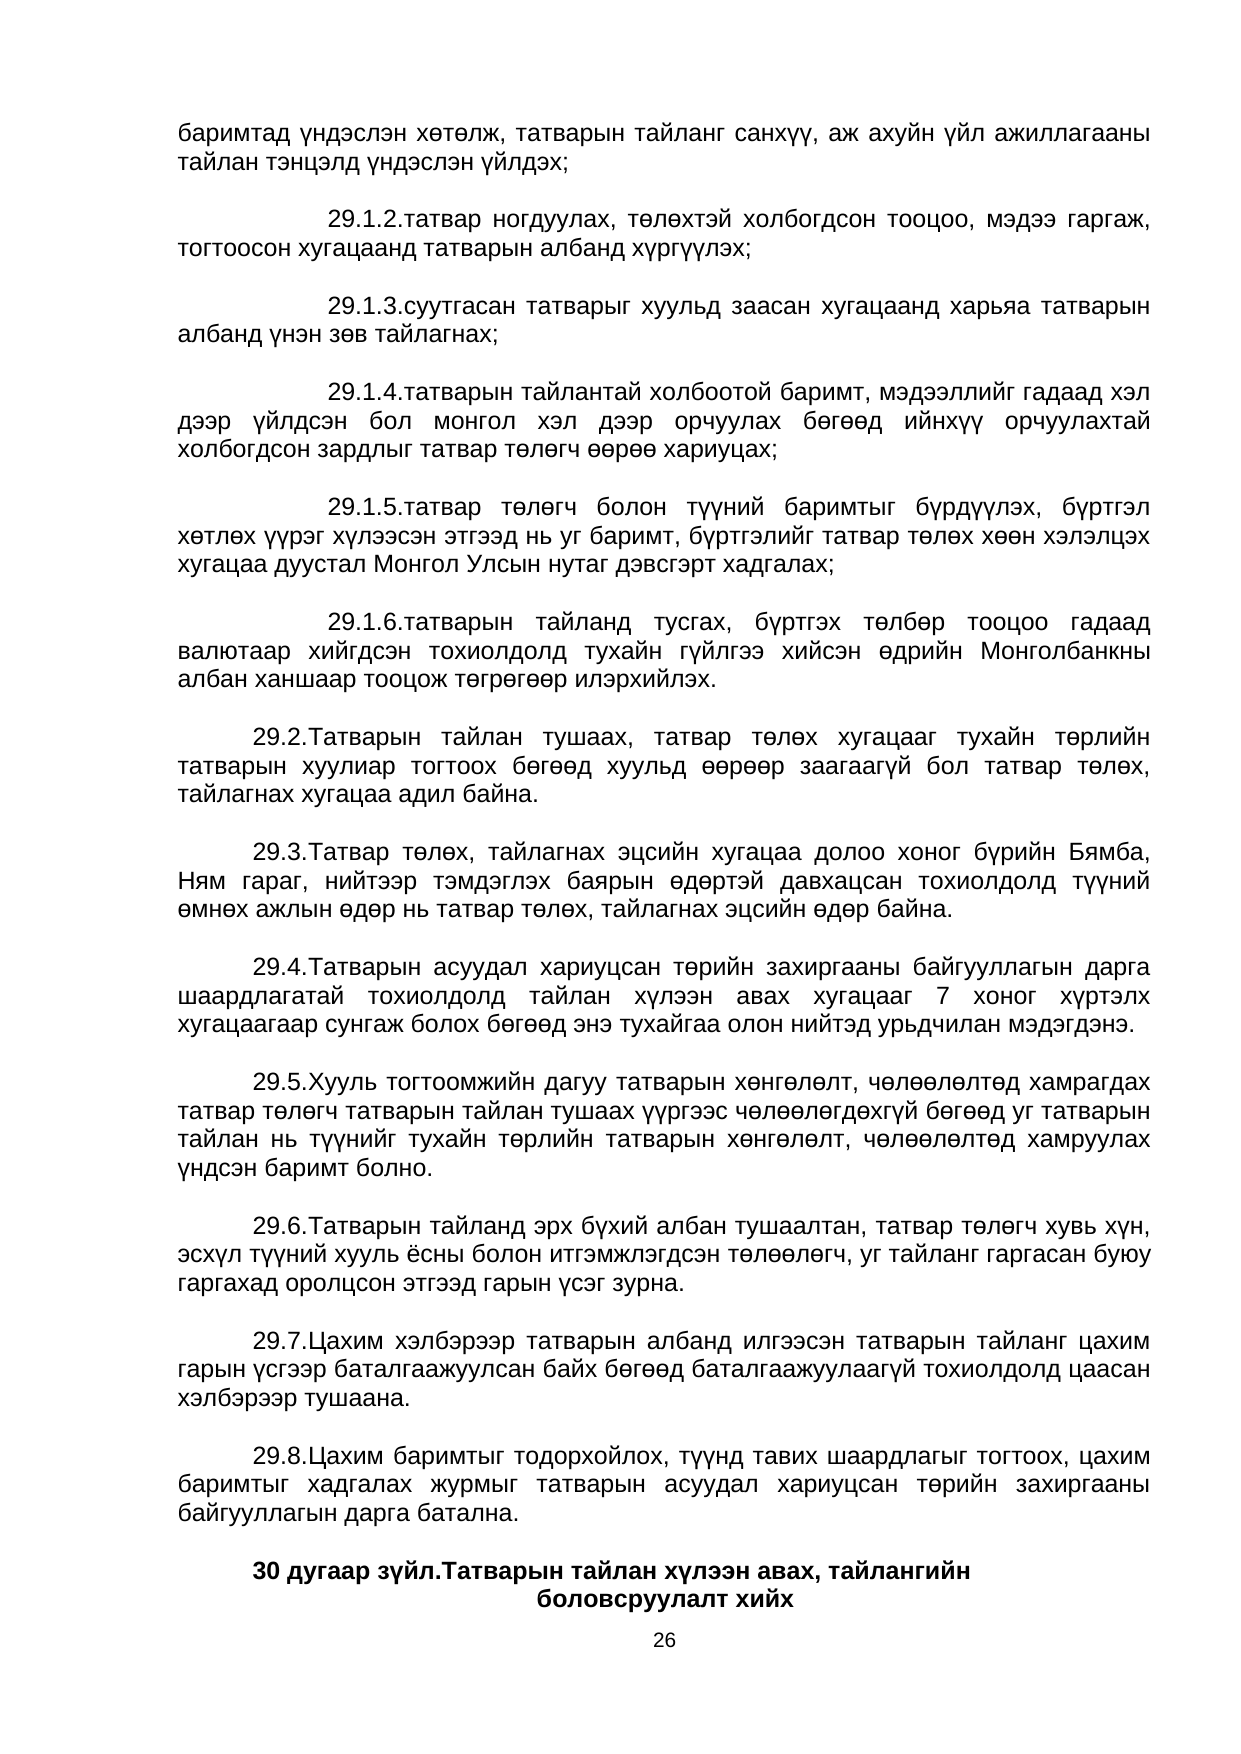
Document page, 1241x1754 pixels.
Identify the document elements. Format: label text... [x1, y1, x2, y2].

subtitle 29.2.Татварын тайлан тушаах, татвар төлөх хугацааг тухайн төрлийн татварын хуулиар тогтоох бөгөөд хуульд өөрөөр заагаагүй бол татвар төлөх, тайлагнах хугацаа адил байна. [177, 722, 1152, 808]
subtitle 29.1.2.татвар ногдуулах, төлөхтэй холбогдсон тооцоо, мэдээ гаргаж, тогтоосон хугацаанд татварын албанд хүргүүлэх; [177, 204, 1152, 262]
subtitle 30 дугаар зүйл.Татварын тайлан хүлээн авах, тайлангийн [177, 1556, 1152, 1584]
subtitle 29.4.Татварын асуудал хариуцсан төрийн захиргааны байгууллагын дарга шаардлагатай тохиолдолд тайлан хүлээн авах хугацааг 7 хоног хүртэлх хугацаагаар сунгаж болох бөгөөд энэ тухайгаа олон нийтэд урьдчилан мэдэгдэнэ. [177, 952, 1152, 1038]
subtitle 29.3.Татвар төлөх, тайлагнах эцсийн хугацаа долоо хоног бүрийн Бямба, Ням гараг, нийтээр тэмдэглэх баярын өдөртэй давхацсан тохиолдолд түүний өмнөх ажлын өдөр нь татвар төлөх, тайлагнах эцсийн өдөр байна. [177, 837, 1152, 923]
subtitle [177, 118, 1152, 176]
subtitle 29.1.4.татварын тайлантай холбоотой баримт, мэдээллийг гадаад хэл дээр үйлдсэн бол монгол хэл дээр орчуулах бөгөөд ийнхүү орчуулахтай холбогдсон зардлыг татвар төлөгч өөрөө хариуцах; [177, 377, 1152, 463]
subtitle 29.5.Хууль тогтоомжийн дагуу татварын хөнгөлөлт, чөлөөлөлтөд хамрагдах татвар төлөгч татварын тайлан тушаах үүргээс чөлөөлөгдөхгүй бөгөөд уг татварын тайлан нь түүнийг тухайн төрлийн татварын хөнгөлөлт, чөлөөлөлтөд хамруулах үндсэн баримт болно. [177, 1067, 1152, 1182]
subtitle 29.7.Цахим хэлбэрээр татварын албанд илгээсэн татварын тайланг цахим гарын үсгээр баталгаажуулсан байх бөгөөд баталгаажуулаагүй тохиолдолд цаасан хэлбэрээр тушаана. [177, 1326, 1152, 1412]
subtitle 29.1.3.суутгасан татварыг хуульд заасан хугацаанд харьяа татварын албанд үнэн зөв тайлагнах; [177, 291, 1152, 348]
subtitle 29.6.Татварын тайланд эрх бүхий албан тушаалтан, татвар төлөгч хувь хүн, эсхүл түүний хууль ёсны болон итгэмжлэгдсэн төлөөлөгч, уг тайланг гаргасан буюу гаргахад оролцсон этгээд гарын үсэг зурна. [177, 1211, 1152, 1297]
subtitle боловсруулалт хийх [177, 1584, 1152, 1613]
subtitle 29.8.Цахим баримтыг тодорхойлох, түүнд тавих шаардлагыг тогтоох, цахим баримтыг хадгалах журмыг татварын асуудал хариуцсан төрийн захиргааны байгууллагын дарга батална. [177, 1441, 1152, 1527]
subtitle 29.1.5.татвар төлөгч болон түүний баримтыг бүрдүүлэх, бүртгэл хөтлөх үүрэг хүлээсэн этгээд нь уг баримт, бүртгэлийг татвар төлөх хөөн хэлэлцэх хугацаа дуустал Монгол Улсын нутаг дэвсгэрт хадгалах; [177, 492, 1152, 578]
subtitle 29.1.6.татварын тайланд тусгах, бүртгэх төлбөр тооцоо гадаад валютаар хийгдсэн тохиолдолд тухайн гүйлгээ хийсэн өдрийн Монголбанкны албан ханшаар тооцож төгрөгөөр илэрхийлэх. [177, 607, 1152, 693]
